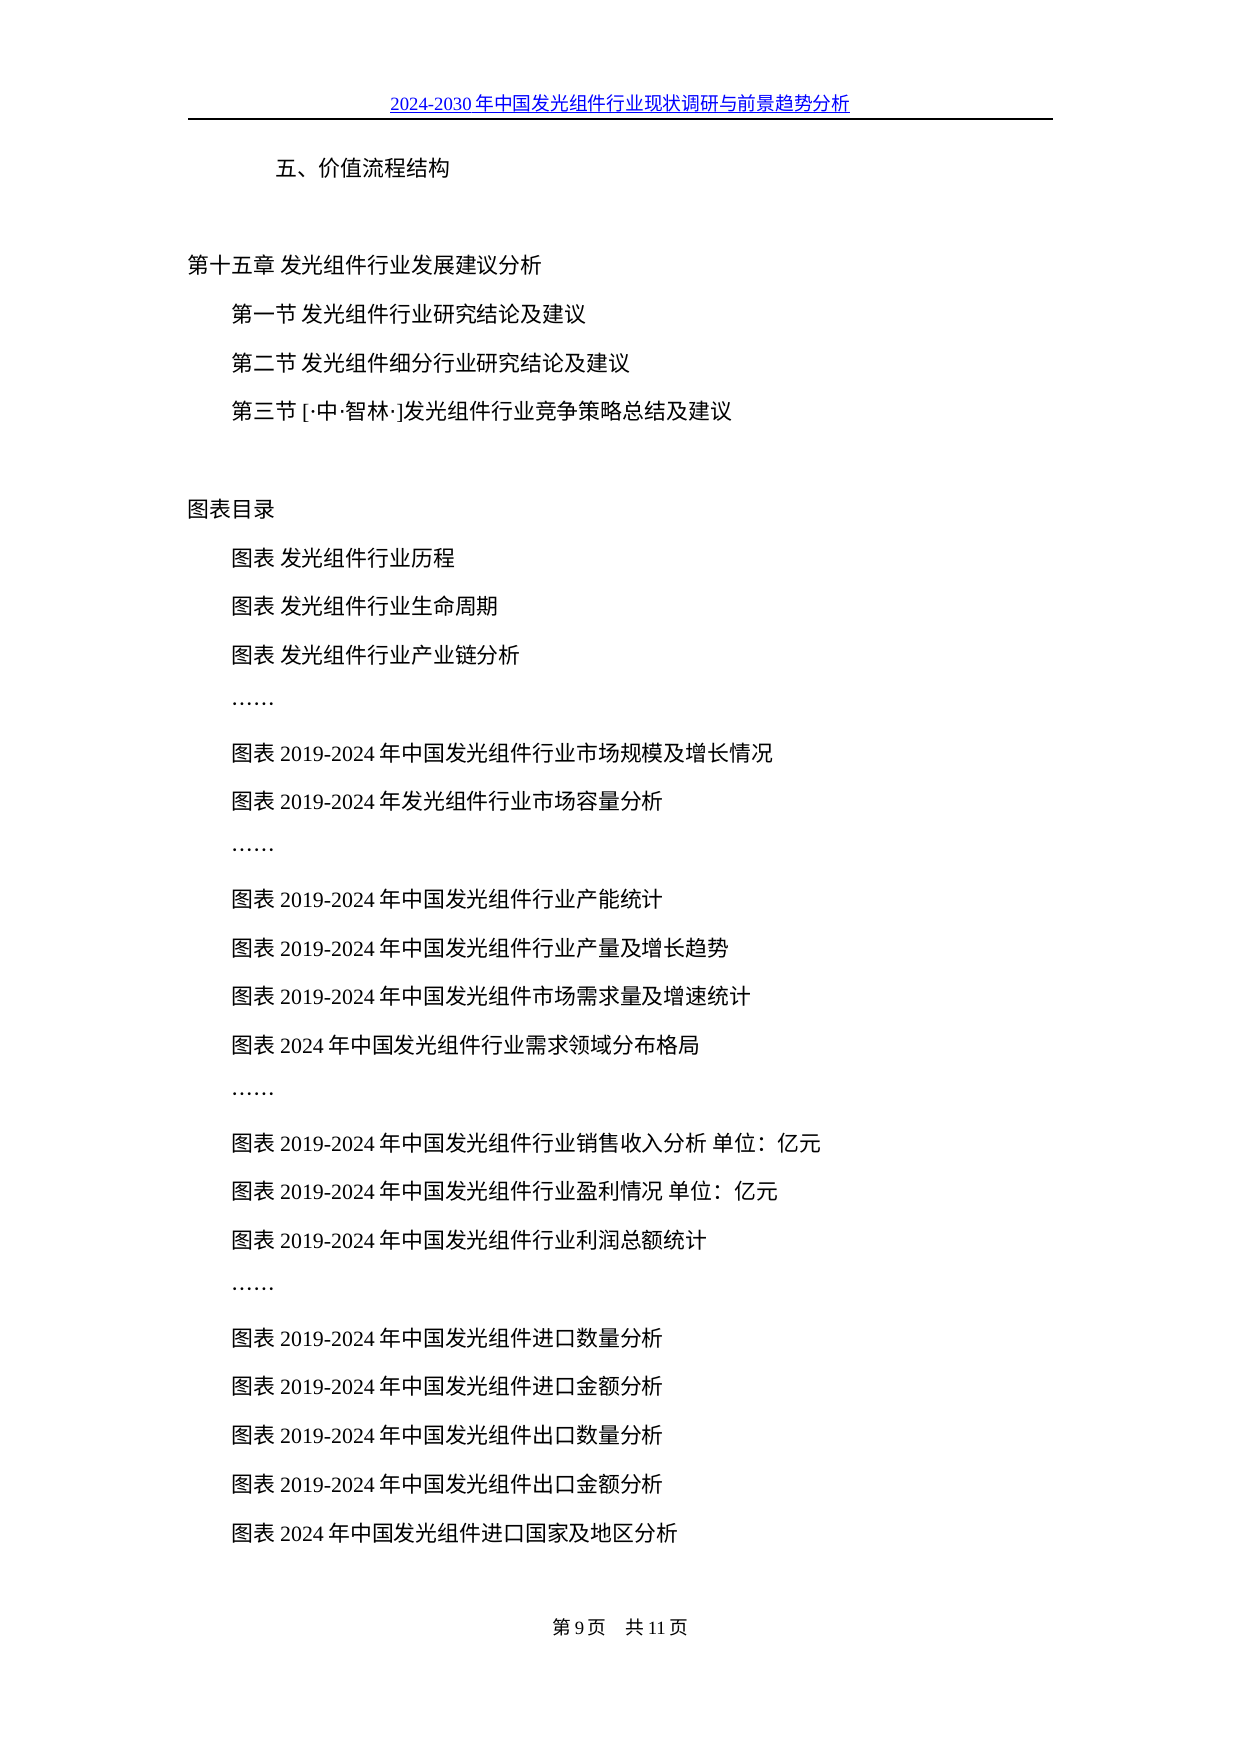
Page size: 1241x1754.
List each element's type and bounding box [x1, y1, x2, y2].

text [187, 150, 1053, 1548]
